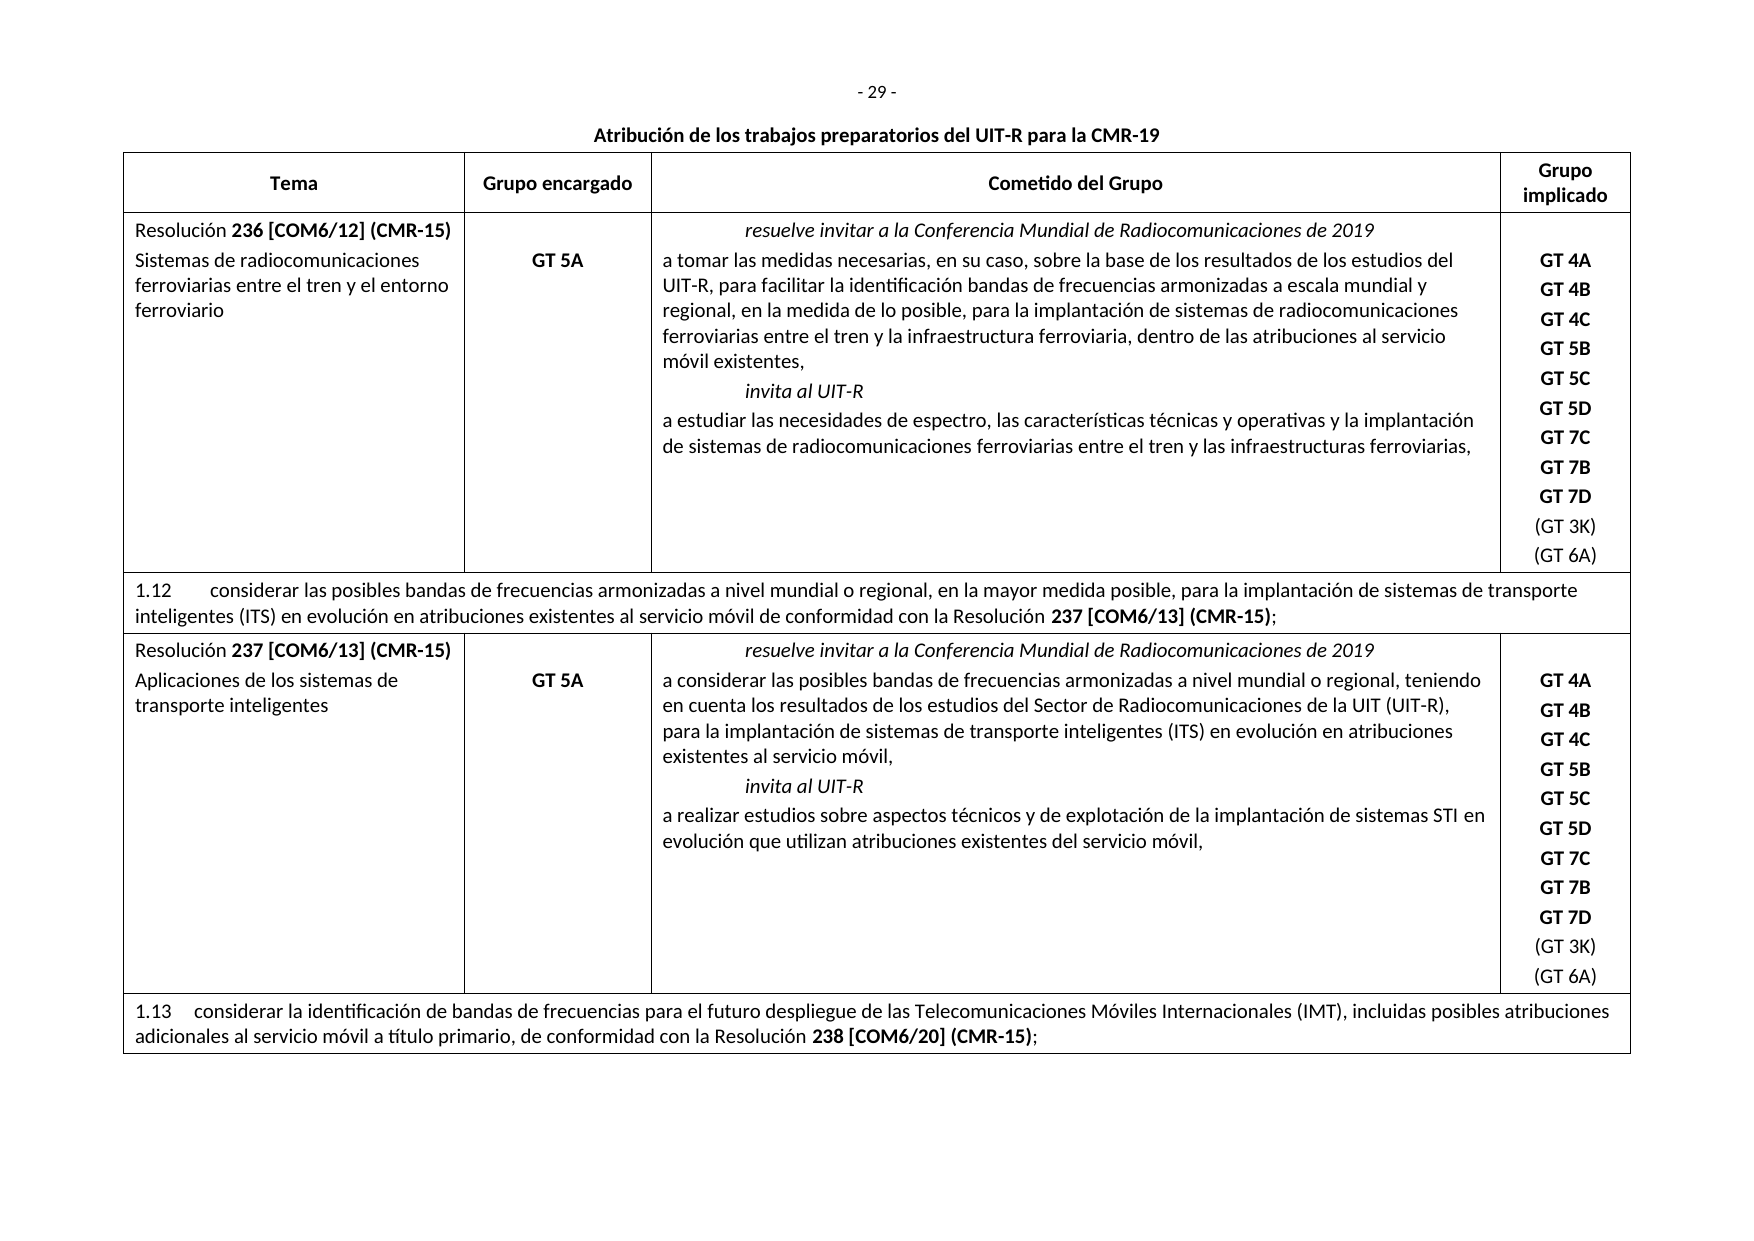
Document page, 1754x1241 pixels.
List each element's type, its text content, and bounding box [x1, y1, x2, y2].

table_cell 1.12 considerar las posibles bandas de frecuencias armonizadas a nivel mundial o regional, en la mayor medida posible, para la implantación de sistemas de transporte inteligentes (ITS) en evolución en atribuciones existentes al servicio móvil de conformidad con la Resolución 237 [COM6/13] (CMR-15); [124, 573, 1630, 632]
table_cell GT 5A [465, 213, 651, 572]
table_cell Resolución 237 [COM6/13] (CMR-15) Aplicaciones de los sistemas de transporte inteligentes [124, 634, 464, 993]
table_cell resuelve invitar a la Conferencia Mundial de Radiocomunicaciones de 2019 a tomar las medidas necesarias, en su caso, sobre la base de los resultados de los estudios del UIT-R, para facilitar la identificación bandas de frecuencias armonizadas a escala mundial y regional, en la medida de lo posible, para la implantación de sistemas de radiocomunicaciones ferroviarias entre el tren y la infraestructura ferroviaria, dentro de las atribuciones al servicio móvil existentes, invita al UIT-R a estudiar las necesidades de espectro, las características técnicas y operativas y la implantación de sistemas de radiocomunicaciones ferroviarias entre el tren y las infraestructuras ferroviarias, [652, 213, 1500, 572]
table_cell 1.13 considerar la identificación de bandas de frecuencias para el futuro despliegue de las Telecomunicaciones Móviles Internacionales (IMT), incluidas posibles atribuciones adicionales al servicio móvil a título primario, de conformidad con la Resolución 238 [COM6/20] (CMR-15); [124, 994, 1630, 1053]
table_cell GT 4A GT 4B GT 4C GT 5B GT 5C GT 5D GT 7C GT 7B GT 7D (GT 3K) (GT 6A) [1501, 213, 1630, 572]
table_cell Resolución 236 [COM6/12] (CMR-15) Sistemas de radiocomunicaciones ferroviarias entre el tren y el entorno ferroviario [124, 213, 464, 572]
table_cell Tema [124, 153, 464, 212]
table_cell GT 4A GT 4B GT 4C GT 5B GT 5C GT 5D GT 7C GT 7B GT 7D (GT 3K) (GT 6A) [1501, 634, 1630, 993]
table_header Atribución de los trabajos preparatorios del UIT-R para la CMR-19 [124, 118, 1630, 152]
table_cell Cometido del Grupo [652, 153, 1500, 212]
table_cell resuelve invitar a la Conferencia Mundial de Radiocomunicaciones de 2019 a considerar las posibles bandas de frecuencias armonizadas a nivel mundial o regional, teniendo en cuenta los resultados de los estudios del Sector de Radiocomunicaciones de la UIT (UIT-R), para la implantación de sistemas de transporte inteligentes (ITS) en evolución en atribuciones existentes al servicio móvil, invita al UIT-R a realizar estudios sobre aspectos técnicos y de explotación de la implantación de sistemas STI en evolución que utilizan atribuciones existentes del servicio móvil, [652, 634, 1500, 993]
table_cell GT 5A [465, 634, 651, 993]
table_cell Grupo implicado1 [1501, 153, 1630, 212]
table_cell Grupo encargado [465, 153, 651, 212]
